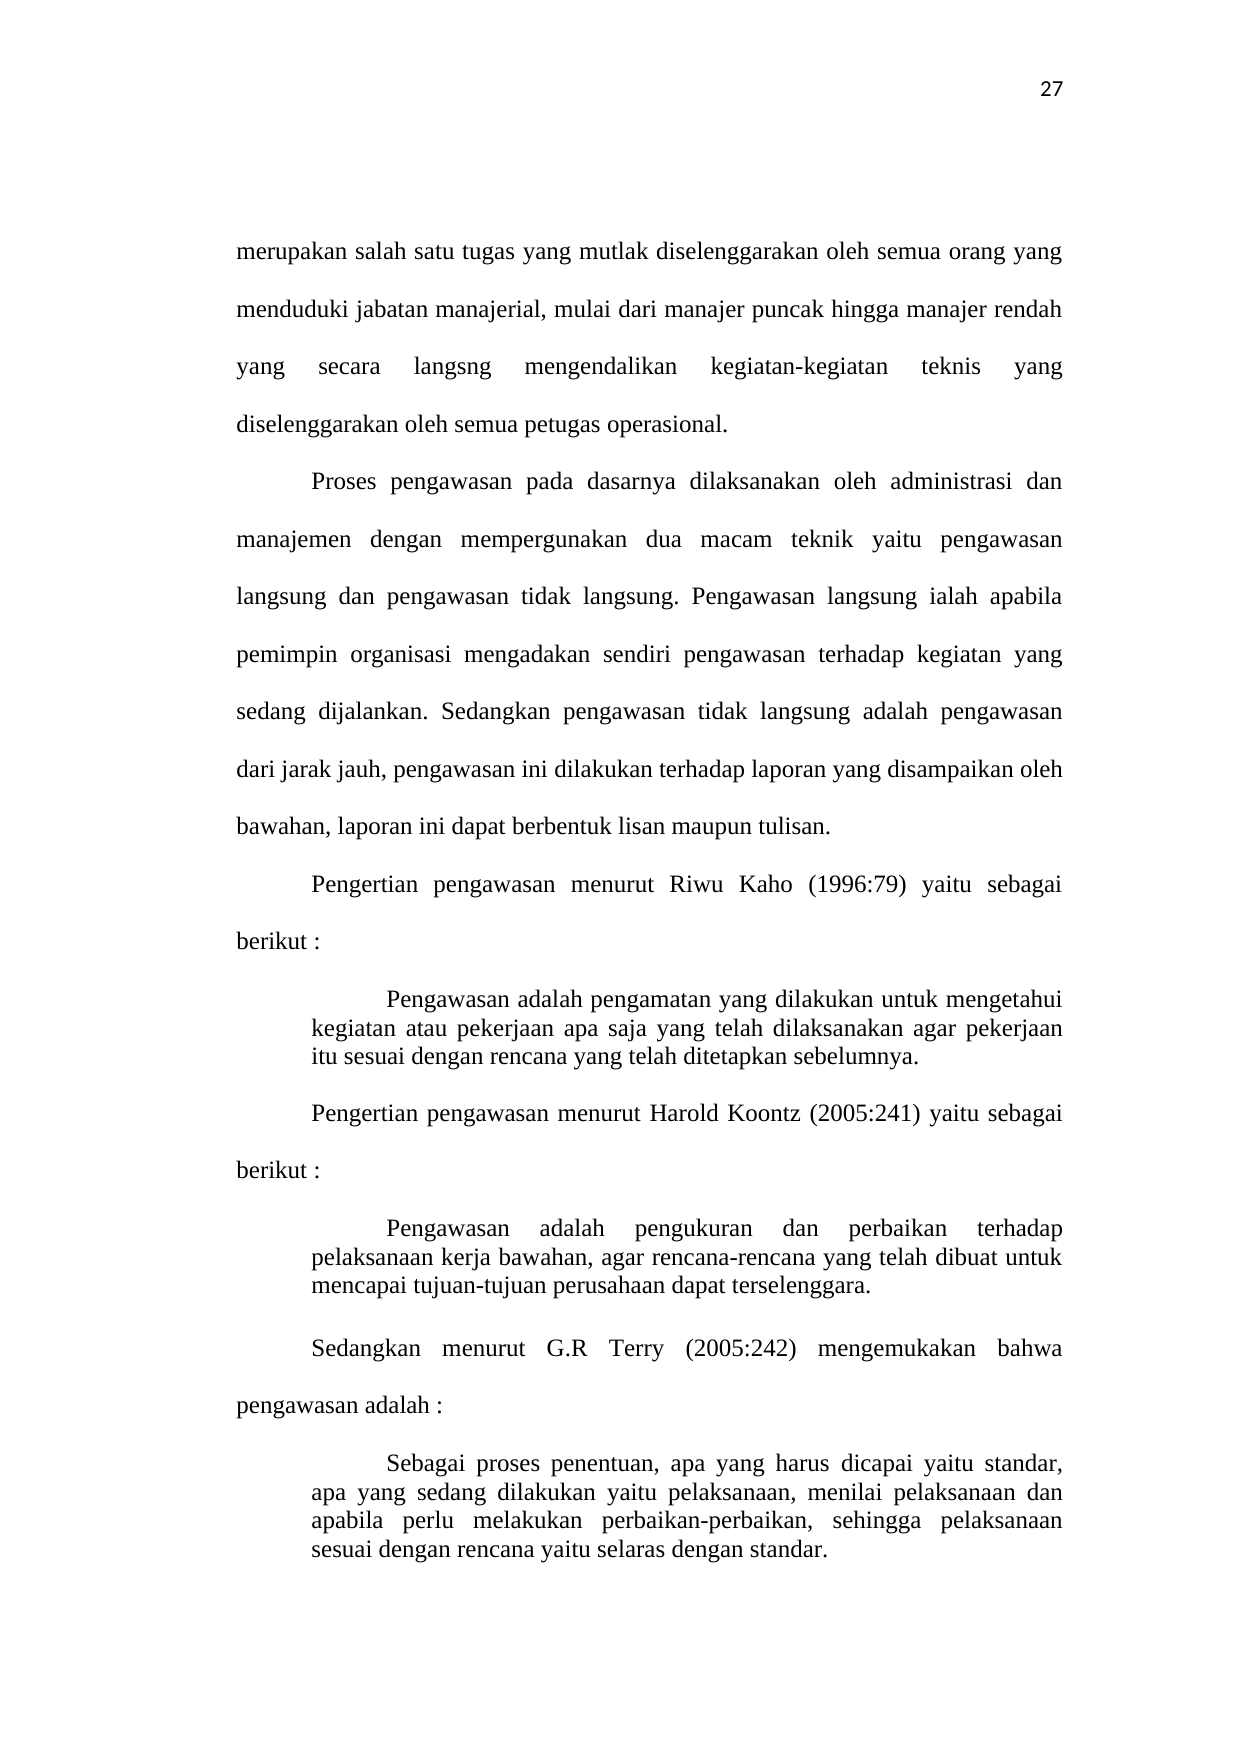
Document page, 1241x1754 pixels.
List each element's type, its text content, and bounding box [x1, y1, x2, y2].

text Pengawasan adalah pengamatan yang dilakukan untuk mengetahui kegiatan atau pekerjaan apa saja yang telah dilaksanakan agar pekerjaan itu sesuai dengan rencana yang telah ditetapkan sebelumnya. [311, 984, 1063, 1070]
text Sebagai proses penentuan, apa yang harus dicapai yaitu standar, apa yang sedang dilakukan yaitu pelaksanaan, menilai pelaksanaan dan apabila perlu melakukan perbaikan-perbaikan, sehingga pelaksanaan sesuai dengan rencana yaitu selaras dengan standar. [311, 1448, 1063, 1563]
text Proses pengawasan pada dasarnya dilaksanakan oleh administrasi dan manajemen dengan mempergunakan dua macam teknik yaitu pengawasan langsung dan pengawasan tidak langsung. Pengawasan langsung ialah apabila pemimpin organisasi mengadakan sendiri pengawasan terhadap kegiatan yang sedang dijalankan. Sedangkan pengawasan tidak langsung adalah pengawasan dari jarak jauh, pengawasan ini dilakukan terhadap laporan yang disampaikan oleh bawahan, laporan ini dapat berbentuk lisan maupun tulisan. [236, 466, 1063, 840]
text Pengertian pengawasan menurut Riwu Kaho (1996:79) yaitu sebagai berikut : [236, 869, 1063, 955]
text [236, 236, 1063, 438]
text Pengertian pengawasan menurut Harold Koontz (2005:241) yaitu sebagai berikut : [236, 1098, 1063, 1184]
text Sedangkan menurut G.R Terry (2005:242) mengemukakan bahwa pengawasan adalah : [236, 1333, 1063, 1419]
text Pengawasan adalah pengukuran dan perbaikan terhadap pelaksanaan kerja bawahan, agar rencana-rencana yang telah dibuat untuk mencapai tujuan-tujuan perusahaan dapat terselenggara. [311, 1213, 1063, 1299]
